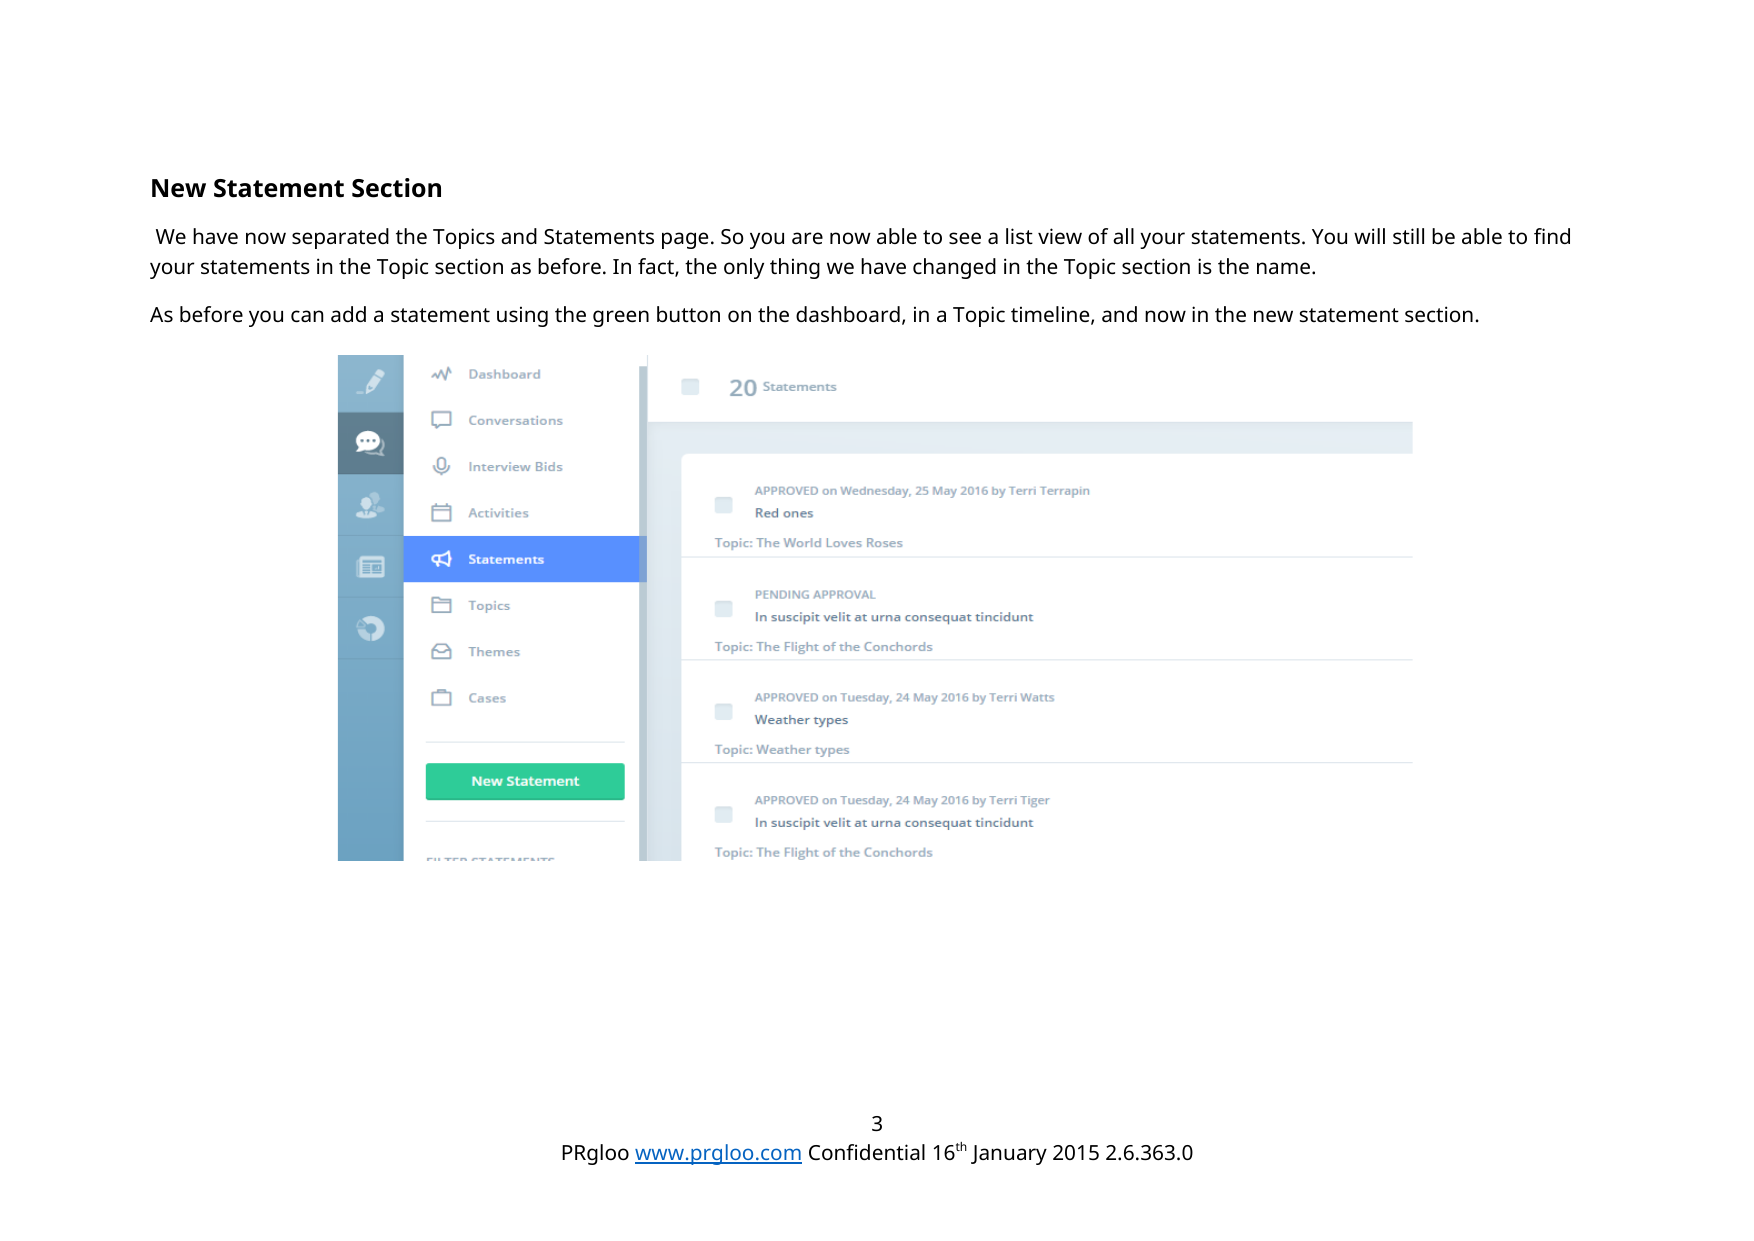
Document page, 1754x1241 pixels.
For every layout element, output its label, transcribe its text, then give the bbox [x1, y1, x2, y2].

subtitle New Statement Section [150, 171, 1604, 205]
text As before you can add a statement using the green button on the dashboard, in a Topic timeline, and now in the new statement section. [150, 300, 1604, 328]
text We have now separated the Topics and Statements page. So you are now able to see a list view of all your statements. You will still be able to find your statements in the Topic section as before. In fact, the only thing we have changed in the Topic section is the name. [150, 222, 1604, 281]
picture [337, 355, 1412, 861]
